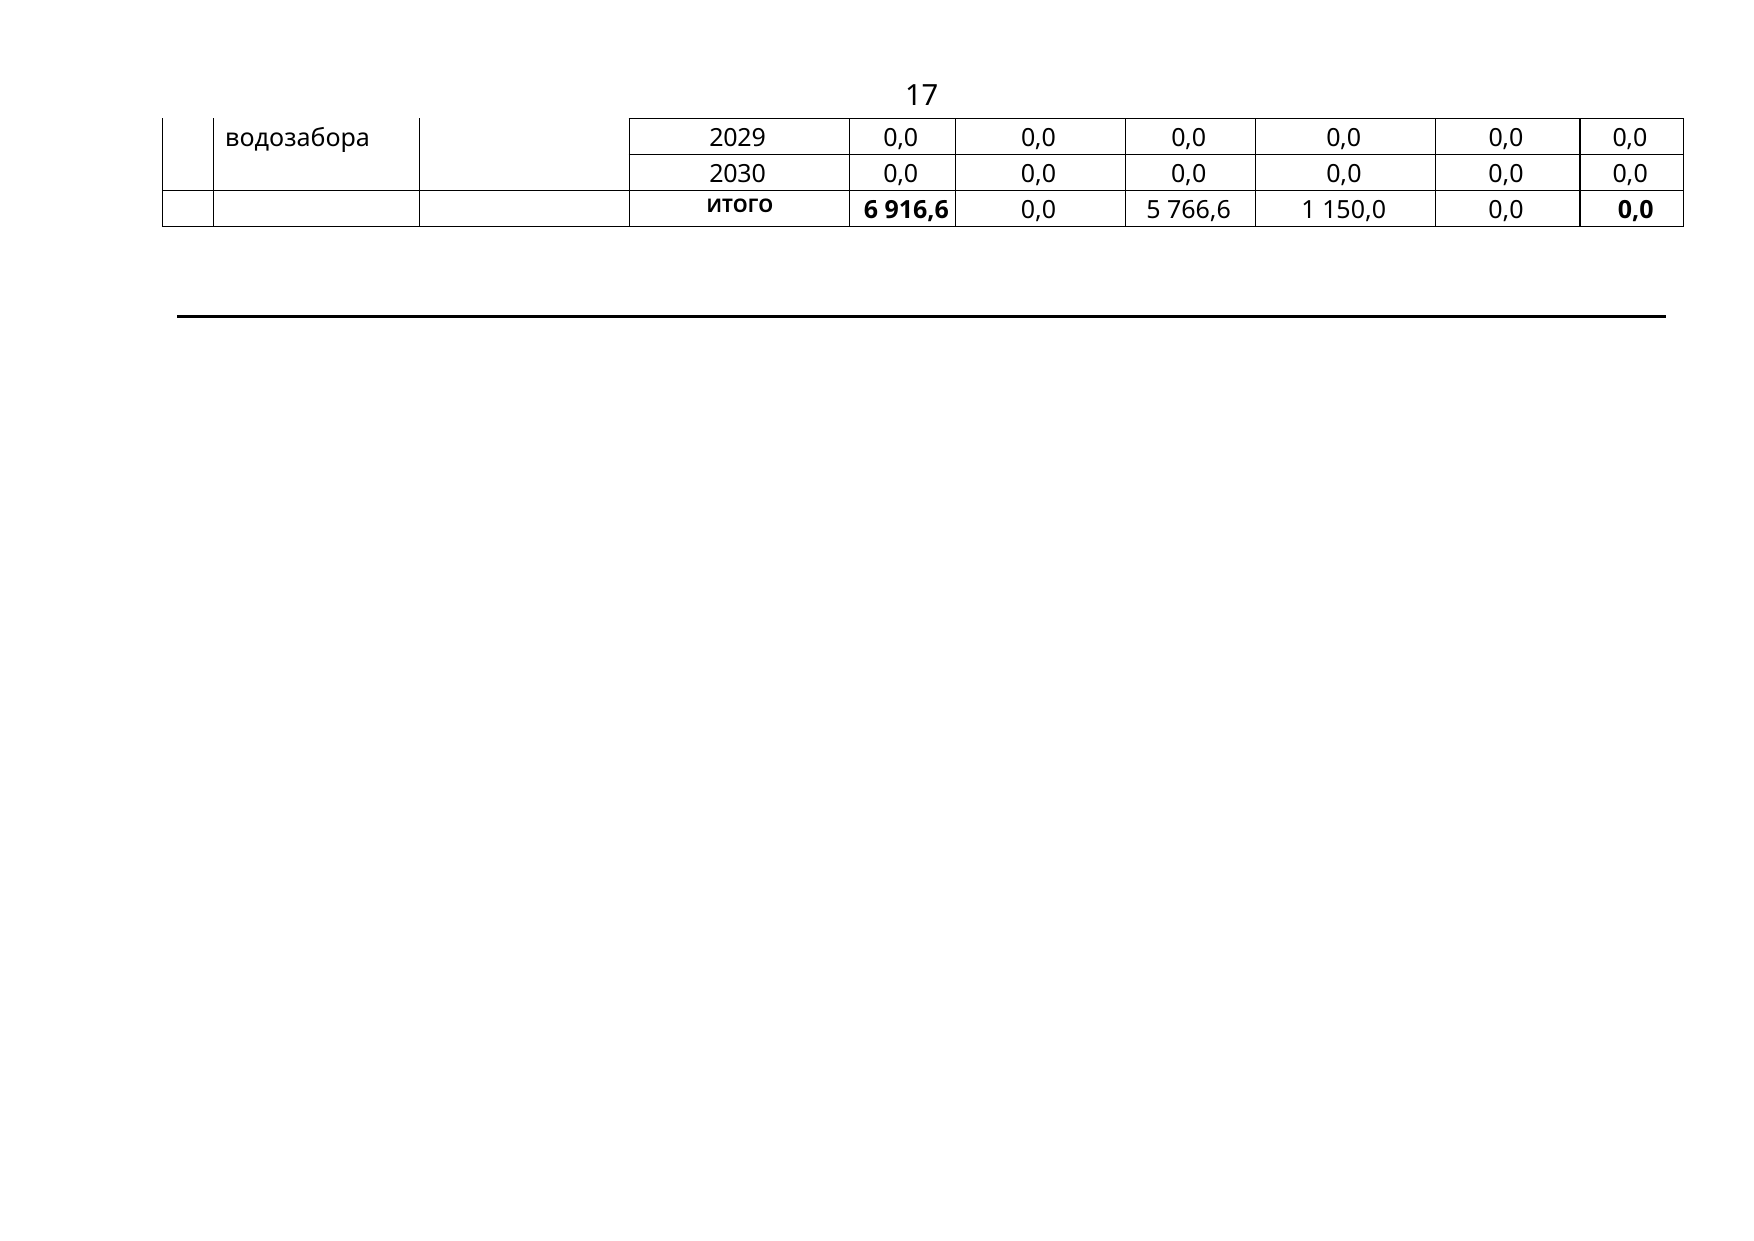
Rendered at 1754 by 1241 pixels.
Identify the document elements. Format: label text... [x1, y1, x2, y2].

table_cell [214, 191, 419, 226]
table_cell 0,0 [956, 191, 1125, 226]
table_cell 0,0 [850, 119, 955, 154]
table_cell 5 766,6 [1126, 191, 1255, 226]
table_cell 2030 [630, 155, 849, 190]
table_cell 0,0 [956, 119, 1125, 154]
table_cell 0,0 [1126, 155, 1255, 190]
table_cell 0,0 [1256, 155, 1435, 190]
table_cell 0,0 [1436, 155, 1579, 190]
table_cell 0,0 [1436, 191, 1579, 226]
table_cell ИТОГО [630, 191, 849, 226]
table_cell [420, 191, 629, 226]
table_cell 0,0 [1436, 119, 1579, 154]
table_cell 0,0 [1581, 119, 1683, 154]
table_cell 0,0 [1256, 119, 1435, 154]
table_cell 1 150,0 [1256, 191, 1435, 226]
table_cell [163, 191, 213, 226]
table_cell 2029 [630, 119, 849, 154]
table_cell 0,0 [850, 155, 955, 190]
table_cell 6 916,6 [850, 191, 955, 226]
table_cell 0,0 [1126, 119, 1255, 154]
table_cell 0,0 [1581, 191, 1683, 226]
table_cell 0,0 [1581, 155, 1683, 190]
table_cell 0,0 [956, 155, 1125, 190]
